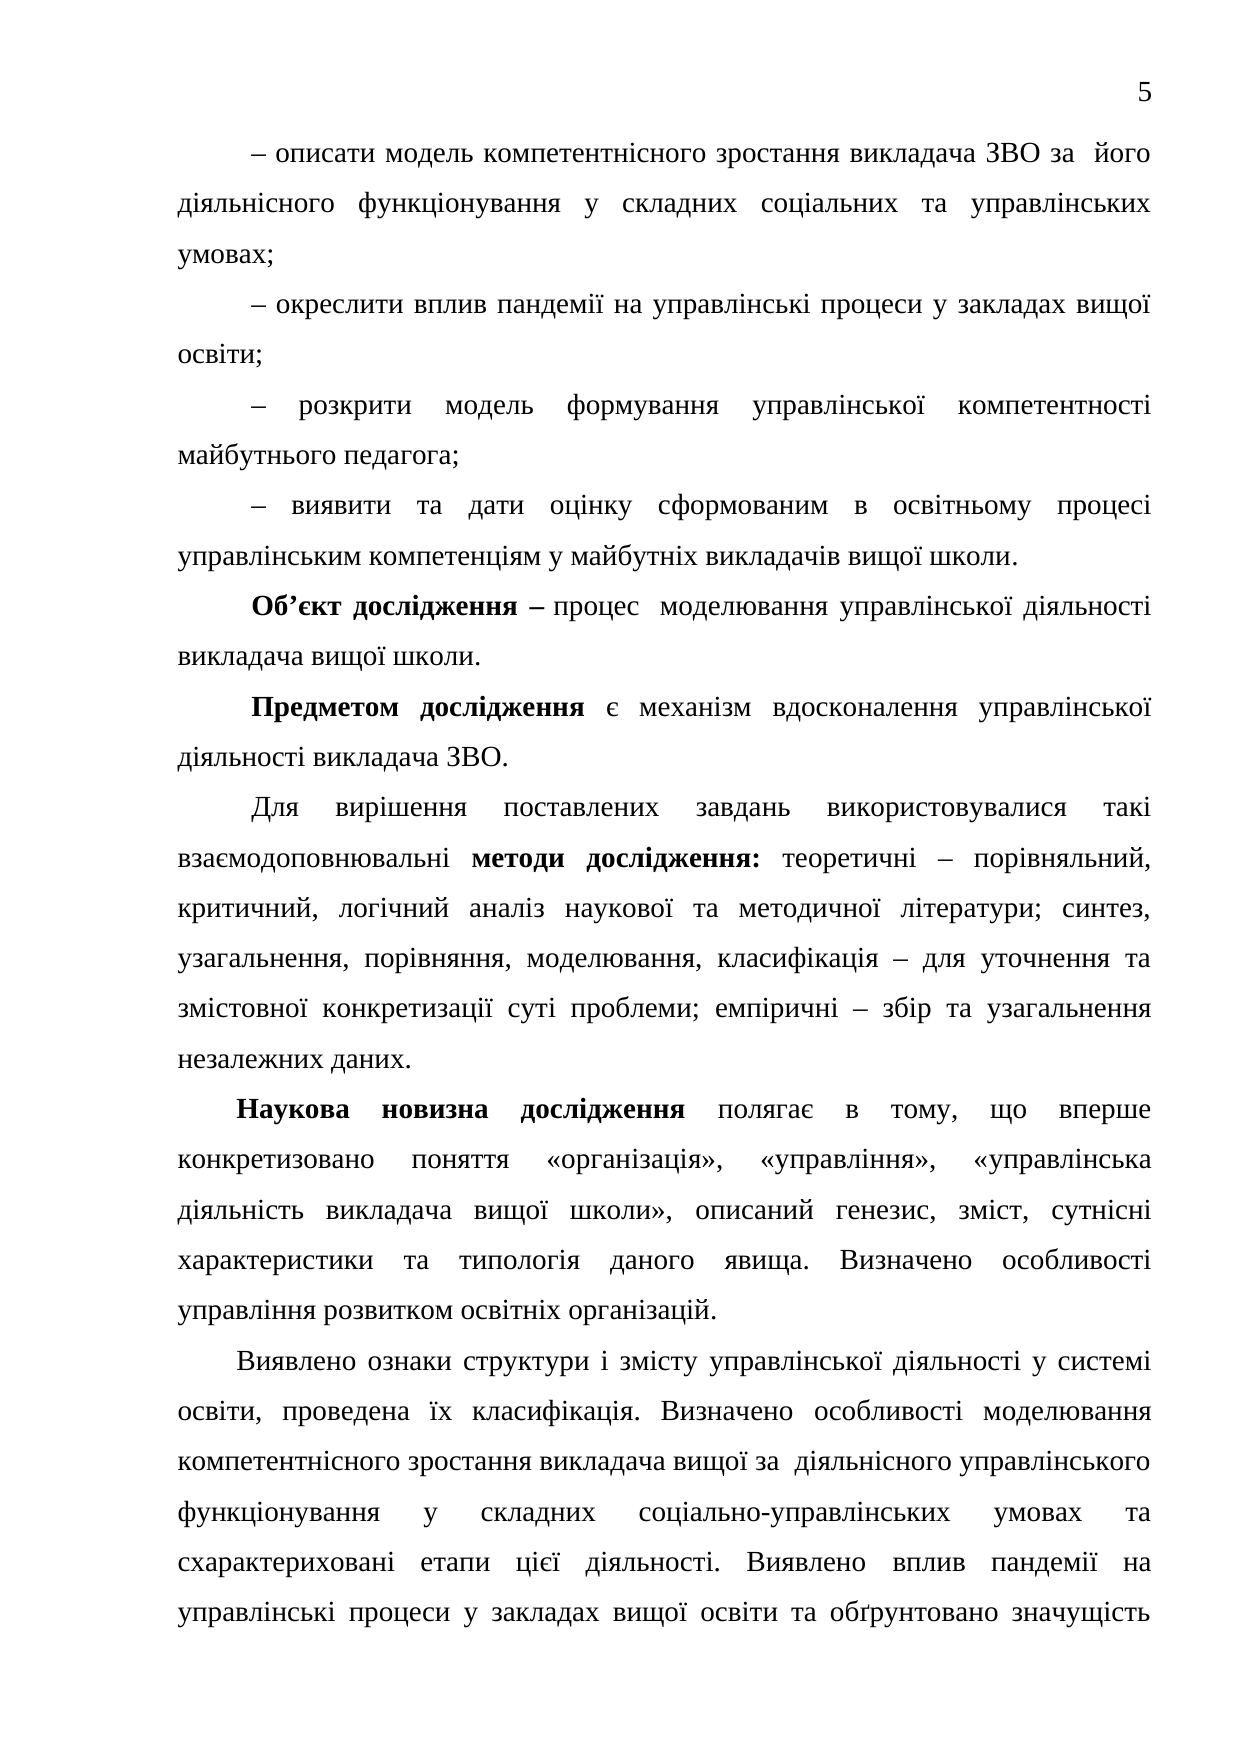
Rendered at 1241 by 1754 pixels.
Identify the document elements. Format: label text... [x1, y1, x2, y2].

text – окреслити вплив пандемії на управлінські процеси у закладах вищої освіти; [177, 286, 1152, 370]
text Об’єкт дослідження – процес моделювання управлінської діяльності викладача вищої школи. [177, 588, 1152, 672]
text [177, 1343, 1152, 1628]
text Предметом дослідження є механізм вдосконалення управлінської діяльності викладача ЗВО. [177, 689, 1152, 773]
text Наукова новизна дослідження полягає в тому, що вперше конкретизовано поняття «організація», «управління», «управлінська діяльність викладача вищої школи», описаний генезис, зміст, сутнісні характеристики та типологія даного явища. Визначено особливості управління розвитком освітніх організацій. [177, 1091, 1152, 1326]
text Для вирішення поставлених завдань використовувалися такі взаємодоповнювальні методи дослідження: теоретичні – порівняльний, критичний, логічний аналіз наукової та методичної літератури; синтез, узагальнення, порівняння, моделювання, класифікація – для уточнення та змістовної конкретизації суті проблеми; емпіричні – збір та узагальнення незалежних даних. [177, 789, 1152, 1074]
text – описати модель компетентнісного зростання викладача ЗВО за його діяльнісного функціонування у складних соціальних та управлінських умовах; [177, 135, 1152, 269]
text – розкрити модель формування управлінської компетентності майбутнього педагога; [177, 387, 1152, 471]
text – виявити та дати оцінку сформованим в освітньому процесі управлінським компетенціям у майбутніх викладачів вищої школи. [177, 487, 1152, 571]
